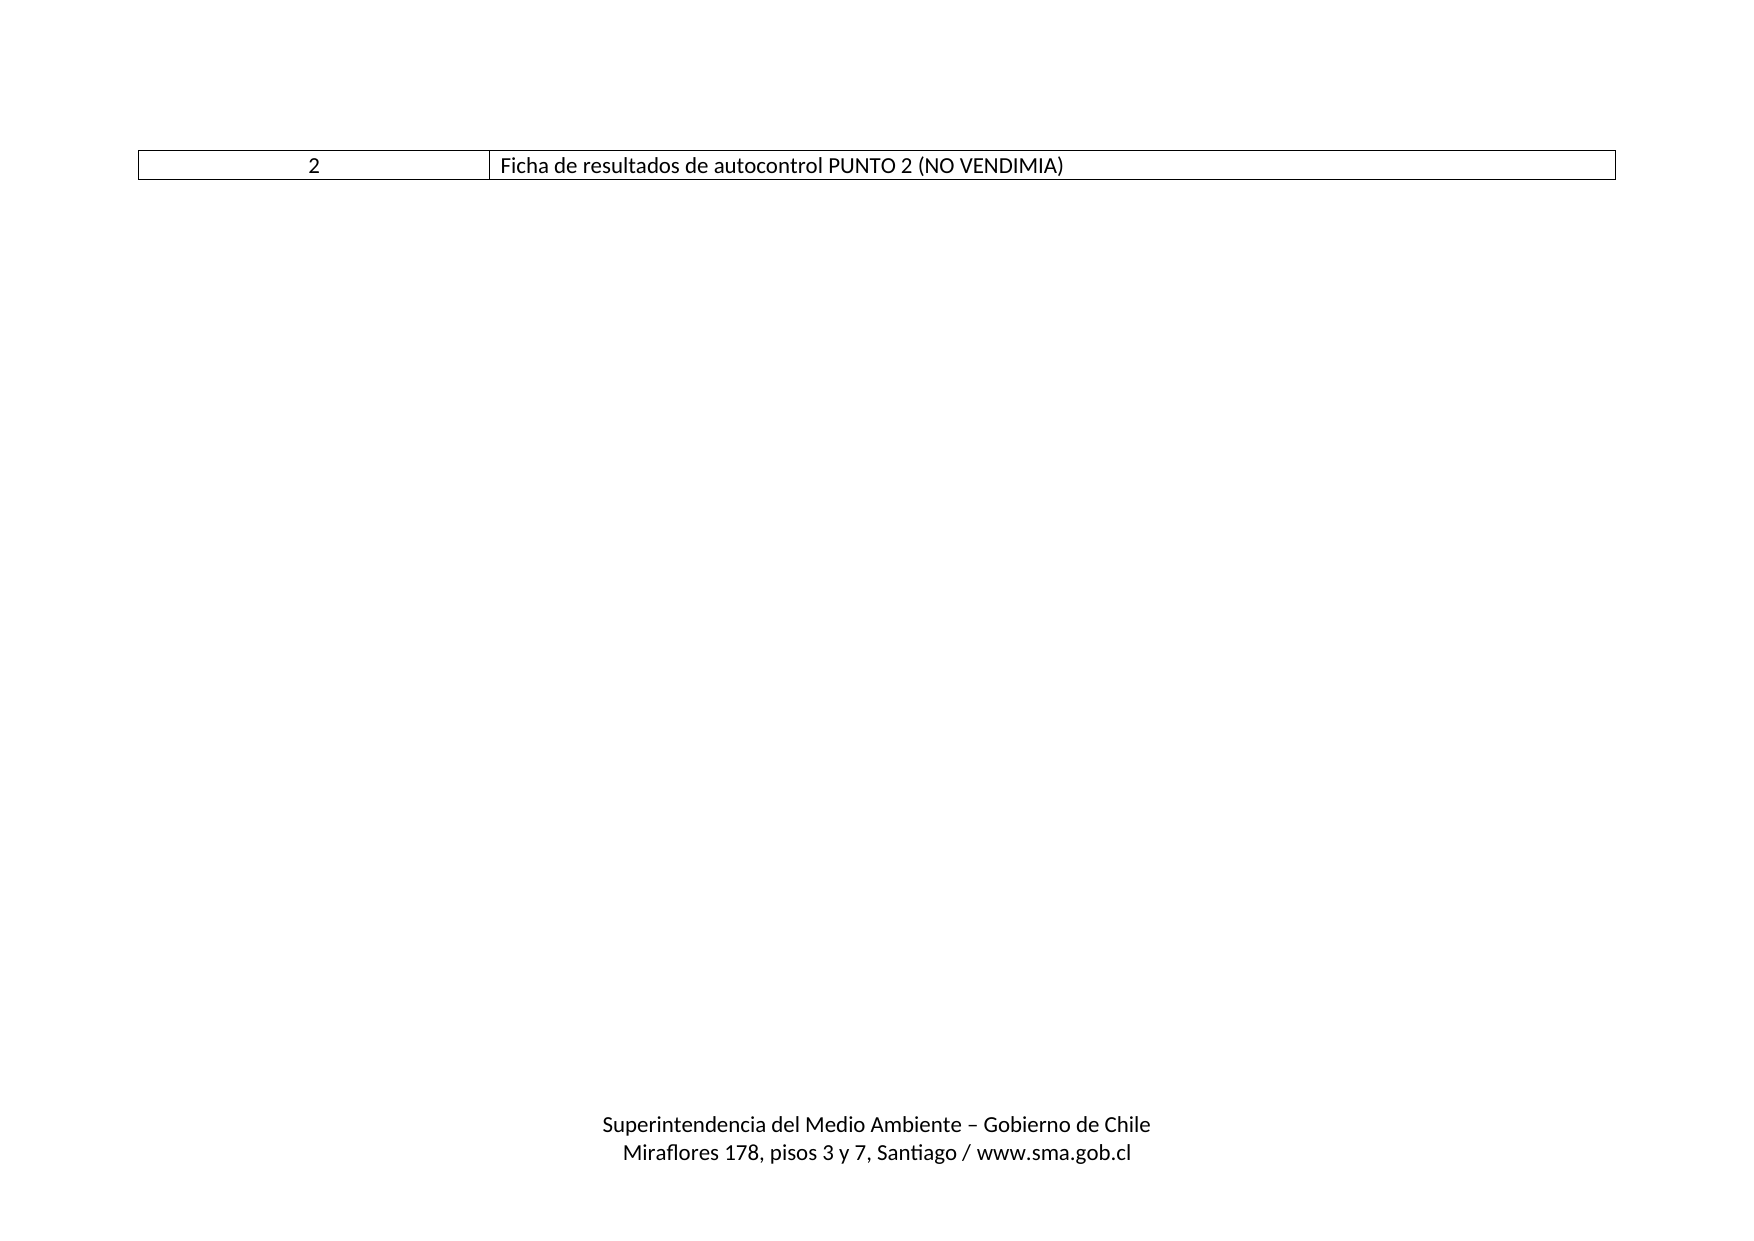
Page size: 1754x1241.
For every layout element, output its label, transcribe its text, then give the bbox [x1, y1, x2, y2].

table_cell 2 [139, 151, 489, 179]
table_cell Ficha de resultados de autocontrol PUNTO 2 (NO VENDIMIA) [490, 151, 1615, 179]
